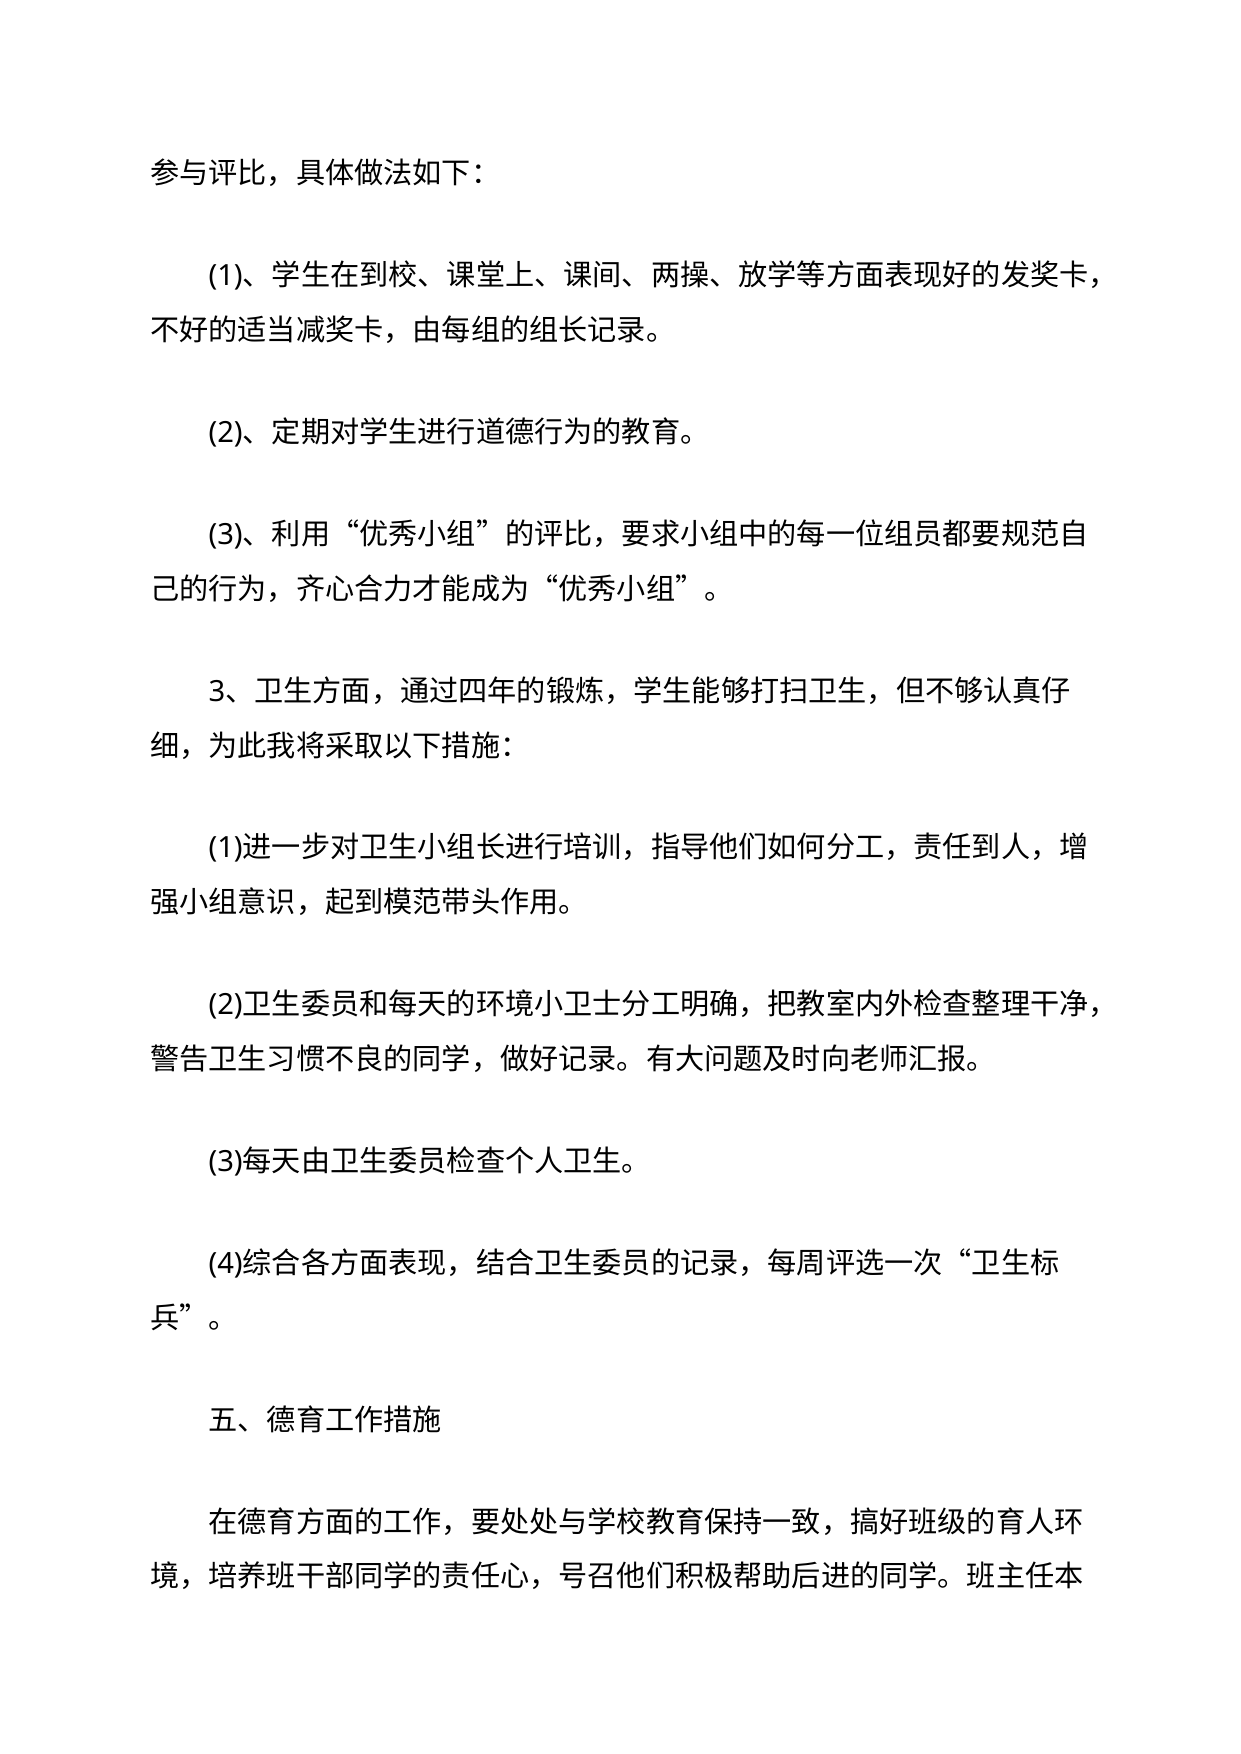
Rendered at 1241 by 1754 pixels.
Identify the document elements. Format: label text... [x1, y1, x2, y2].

text (3)、利用“优秀小组”的评比，要求小组中的每一位组员都要规范自己的行为，齐心合力才能成为“优秀小组”。 [150, 511, 1090, 608]
text (3)每天由卫生委员检查个人卫生。 [150, 1138, 1090, 1180]
text (4)综合各方面表现，结合卫生委员的记录，每周评选一次“卫生标兵”。 [150, 1239, 1090, 1337]
text (1)、学生在到校、课堂上、课间、两操、放学等方面表现好的发奖卡，不好的适当减奖卡，由每组的组长记录。 [150, 252, 1090, 349]
text 五、德育工作措施 [150, 1396, 1090, 1439]
text (1)进一步对卫生小组长进行培训，指导他们如何分工，责任到人，增强小组意识，起到模范带头作用。 [150, 824, 1090, 921]
text (2)、定期对学生进行道德行为的教育。 [150, 408, 1090, 451]
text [150, 1498, 1090, 1595]
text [150, 150, 1090, 192]
text (2)卫生委员和每天的环境小卫士分工明确，把教室内外检查整理干净，警告卫生习惯不良的同学，做好记录。有大问题及时向老师汇报。 [150, 981, 1090, 1078]
text 3、卫生方面，通过四年的锻炼，学生能够打扫卫生，但不够认真仔细，为此我将采取以下措施： [150, 667, 1090, 764]
